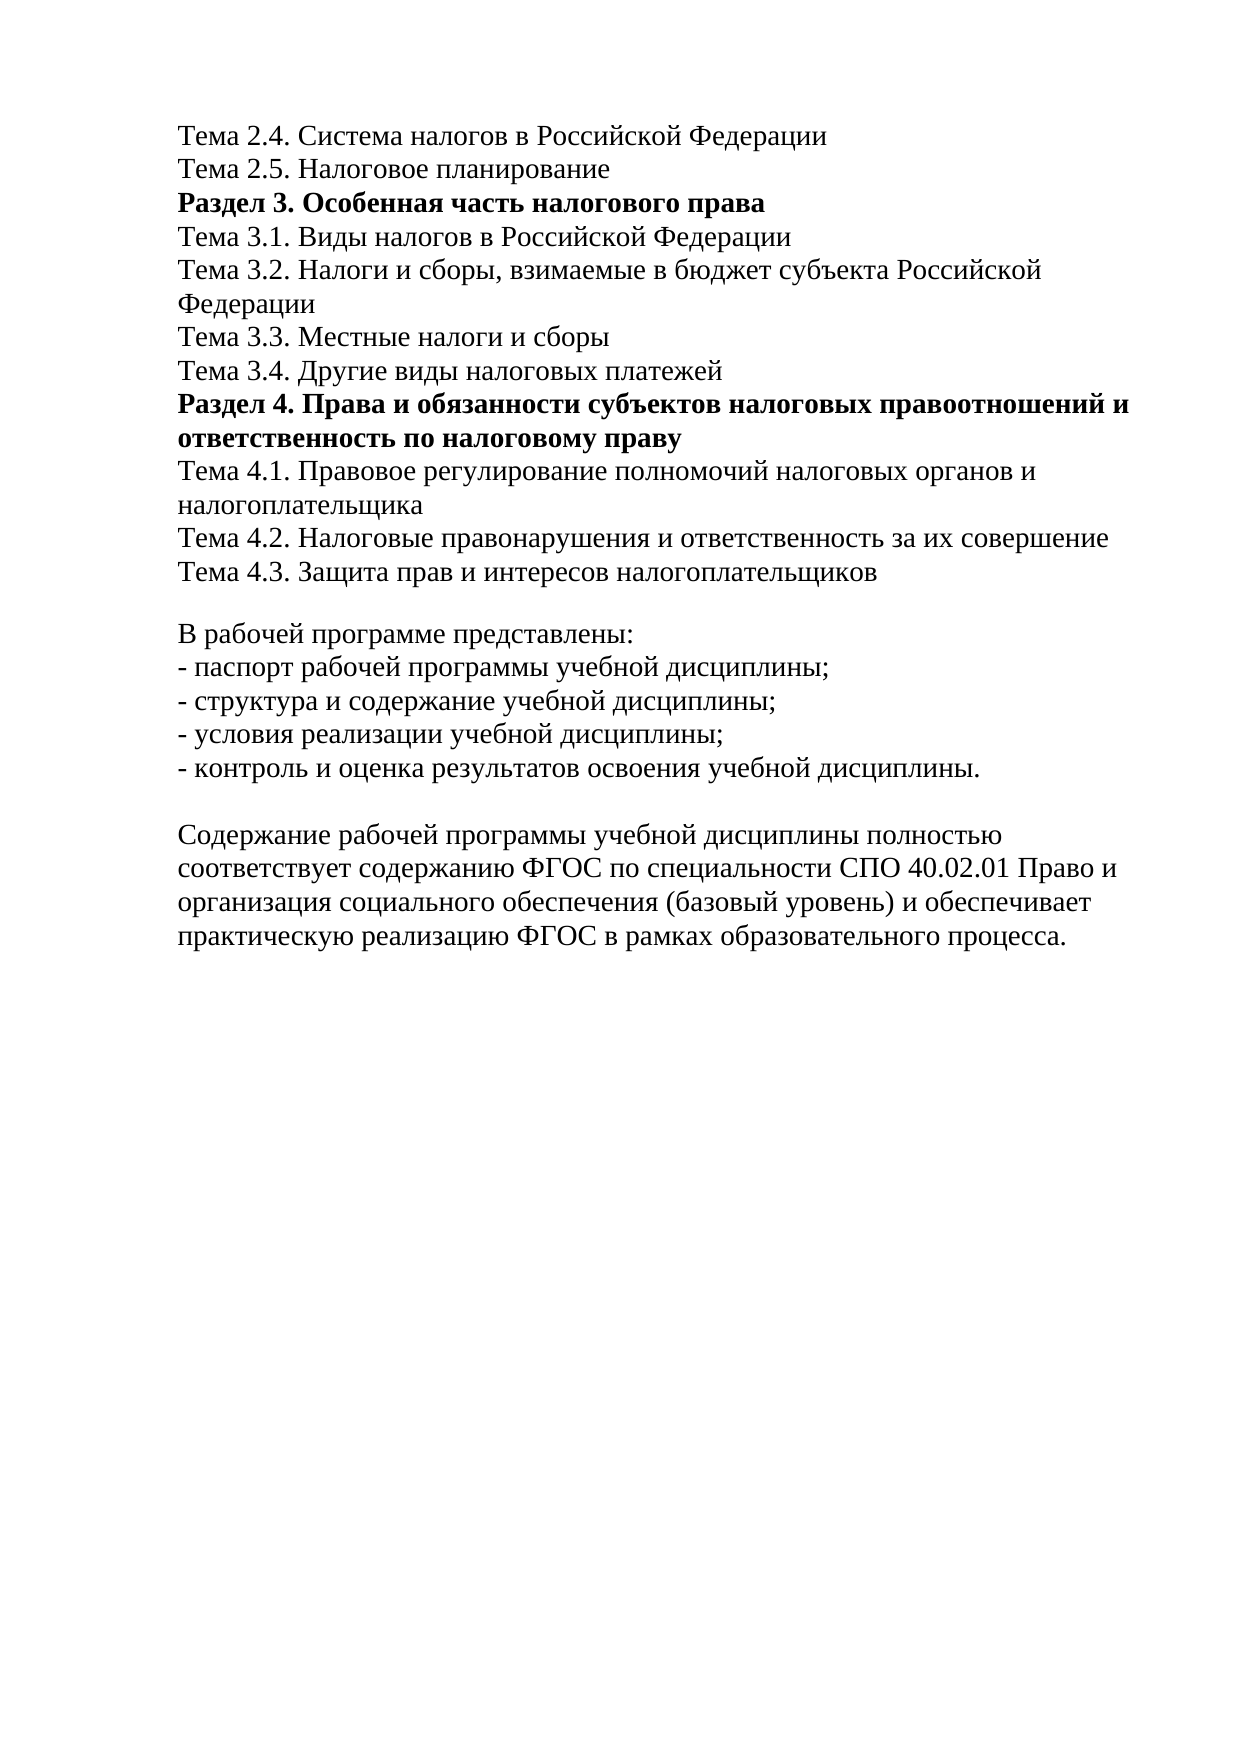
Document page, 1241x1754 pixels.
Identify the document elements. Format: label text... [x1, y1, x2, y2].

text Тема 4.1. Правовое регулирование полномочий налоговых органов и налогоплательщика [177, 453, 1152, 521]
text Тема 2.5. Налоговое планирование [177, 152, 1152, 185]
text - структура и содержание учебной дисциплины; [177, 683, 1152, 716]
text - контроль и оценка результатов освоения учебной дисциплины. [177, 750, 1152, 783]
text Содержание рабочей программы учебной дисциплины полностью соответствует содержанию ФГОС по специальности СПО 40.02.01 Право и организация социального обеспечения (базовый уровень) и обеспечивает практическую реализацию ФГОС в рамках образовательного процесса. [177, 817, 1152, 951]
text Тема 4.2. Налоговые правонарушения и ответственность за их совершение [177, 521, 1152, 554]
text Тема 3.4. Другие виды налоговых платежей [177, 353, 1152, 386]
text Раздел 4. Права и обязанности субъектов налоговых правоотношений и ответственность по налоговому праву [177, 386, 1152, 453]
text Тема 3.3. Местные налоги и сборы [177, 319, 1152, 353]
text - паспорт рабочей программы учебной дисциплины; [177, 649, 1152, 683]
text - условия реализации учебной дисциплины; [177, 716, 1152, 750]
text Тема 3.1. Виды налогов в Российской Федерации [177, 219, 1152, 252]
text В рабочей программе представлены: [177, 616, 1152, 649]
text Тема 3.2. Налоги и сборы, взимаемые в бюджет субъекта Российской Федерации [177, 252, 1152, 319]
text Тема 4.3. Защита прав и интересов налогоплательщиков [177, 554, 1152, 588]
text Тема 2.4. Система налогов в Российской Федерации [177, 118, 1152, 152]
text Раздел 3. Особенная часть налогового права [177, 185, 1152, 219]
